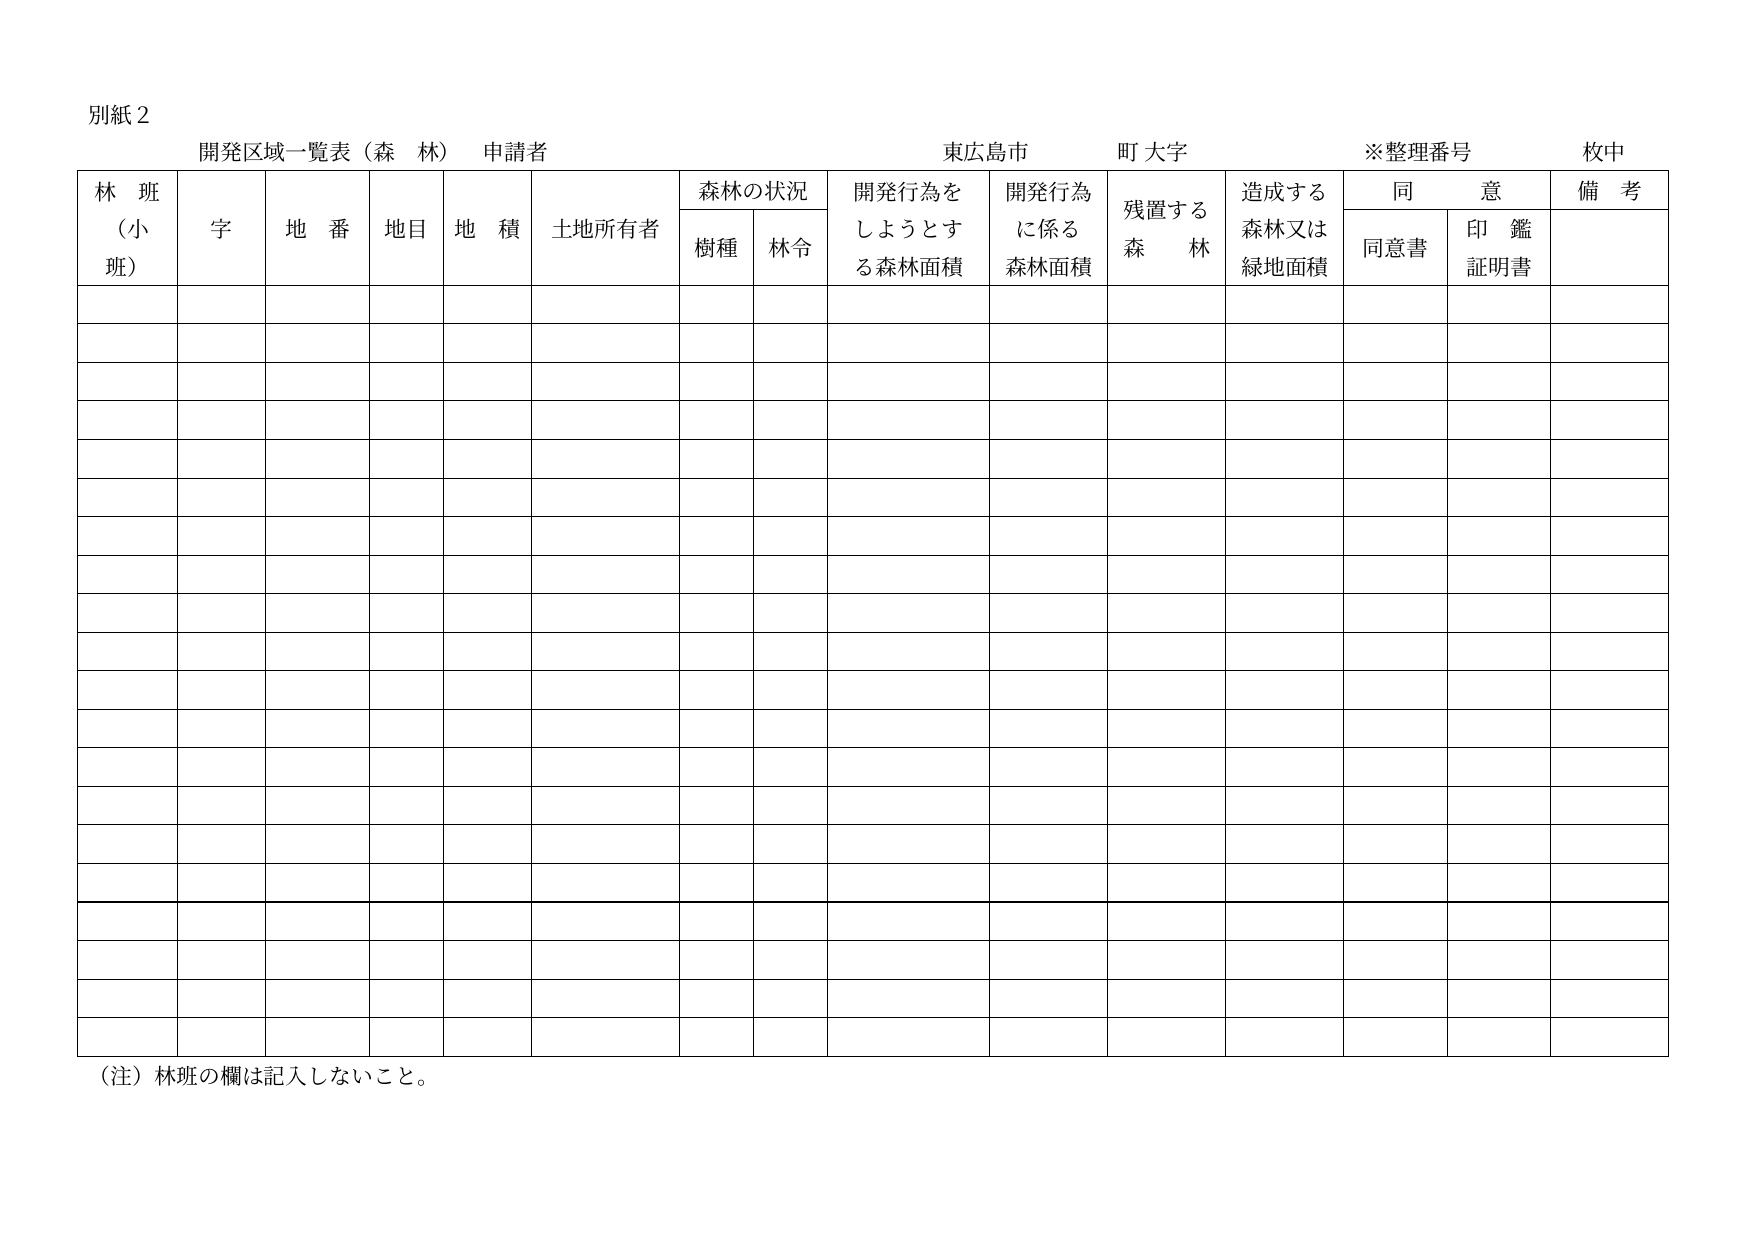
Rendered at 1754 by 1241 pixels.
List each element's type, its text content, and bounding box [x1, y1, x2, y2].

table_cell [78, 286, 177, 323]
table_cell [1226, 401, 1343, 439]
table_cell [78, 633, 177, 670]
table_cell 林令 [754, 210, 827, 285]
table_cell [78, 825, 177, 863]
table_cell [78, 980, 177, 1017]
table_cell [1108, 517, 1225, 554]
table_cell [370, 903, 443, 940]
table_cell [532, 1018, 679, 1056]
table_cell [1551, 787, 1668, 824]
table_cell [680, 401, 753, 439]
table_cell [78, 941, 177, 978]
table_cell [444, 401, 531, 439]
table_cell [370, 748, 443, 786]
table_cell [1344, 286, 1447, 323]
table_cell [370, 440, 443, 477]
table_cell [78, 401, 177, 439]
table_cell [1448, 1018, 1550, 1056]
table_cell [828, 941, 989, 978]
table_cell [990, 671, 1107, 709]
table_cell [1448, 633, 1550, 670]
table_cell [1344, 825, 1447, 863]
table_header 土地所有者 [532, 171, 679, 285]
table_cell [532, 440, 679, 477]
table_cell [1108, 324, 1225, 362]
table_cell [828, 363, 989, 400]
text 開発区域一覧表（森 林） 申請者 東広島市 町 大字 ※整理番号 枚中 [89, 133, 1665, 170]
table_cell [1344, 748, 1447, 786]
table_cell [754, 440, 827, 477]
table_cell [1108, 1018, 1225, 1056]
table_header 地目 [370, 171, 443, 285]
text 別紙２ [89, 95, 1665, 133]
table_cell [990, 903, 1107, 940]
table_cell [1551, 941, 1668, 978]
table_cell [178, 980, 265, 1017]
table_cell [754, 556, 827, 593]
table_cell [680, 941, 753, 978]
table_cell [828, 517, 989, 554]
table_cell [178, 286, 265, 323]
table_cell [828, 1018, 989, 1056]
table_cell [78, 903, 177, 940]
table_cell [1226, 479, 1343, 516]
table_cell [1448, 980, 1550, 1017]
table_cell [266, 825, 369, 863]
table_cell [1108, 286, 1225, 323]
table_cell [1344, 556, 1447, 593]
table_cell [1108, 980, 1225, 1017]
table_cell [178, 825, 265, 863]
table_cell [370, 980, 443, 1017]
table_header 同 意 [1344, 171, 1550, 209]
table_cell [828, 324, 989, 362]
table_cell [1551, 825, 1668, 863]
table_cell [680, 1018, 753, 1056]
table_cell [680, 903, 753, 940]
table_cell [78, 556, 177, 593]
table_cell [178, 671, 265, 709]
table_cell [532, 401, 679, 439]
table_cell [990, 1018, 1107, 1056]
table_cell [370, 363, 443, 400]
table_cell [78, 710, 177, 747]
table_cell [1226, 363, 1343, 400]
table_cell [1344, 980, 1447, 1017]
table_cell [532, 903, 679, 940]
table_cell [1344, 517, 1447, 554]
table_cell [266, 440, 369, 477]
table_cell [828, 633, 989, 670]
table_cell [990, 324, 1107, 362]
table_cell [178, 864, 265, 901]
table_cell [266, 671, 369, 709]
table_cell [532, 556, 679, 593]
table_cell [990, 556, 1107, 593]
table_cell [1108, 363, 1225, 400]
table_cell [444, 440, 531, 477]
table_cell [1551, 517, 1668, 554]
table_cell [444, 556, 531, 593]
table_cell [1108, 787, 1225, 824]
table_cell [1226, 864, 1343, 901]
table_cell [828, 440, 989, 477]
table_cell [1551, 479, 1668, 516]
table_cell 同意書 [1344, 210, 1447, 285]
table_cell [178, 748, 265, 786]
table_cell [266, 903, 369, 940]
table_cell [1448, 401, 1550, 439]
table_cell [1344, 671, 1447, 709]
table_cell [444, 363, 531, 400]
table_cell [532, 633, 679, 670]
table_cell [828, 903, 989, 940]
table_cell [1551, 556, 1668, 593]
table_cell 樹種 [680, 210, 753, 285]
table_cell [370, 710, 443, 747]
table_cell [444, 825, 531, 863]
table_cell [990, 479, 1107, 516]
table_cell [680, 633, 753, 670]
table_cell [680, 324, 753, 362]
table_cell [266, 1018, 369, 1056]
table_cell [1551, 980, 1668, 1017]
table_cell 印 鑑 証明書 [1448, 210, 1550, 285]
table_cell [990, 825, 1107, 863]
table_cell [178, 633, 265, 670]
table_cell [680, 363, 753, 400]
table_cell [680, 479, 753, 516]
table_cell [1551, 633, 1668, 670]
table_cell [828, 556, 989, 593]
table_cell [828, 401, 989, 439]
table_cell [754, 1018, 827, 1056]
table_cell [1551, 710, 1668, 747]
table_cell [1448, 941, 1550, 978]
table_cell [828, 825, 989, 863]
table_cell [1344, 324, 1447, 362]
table_cell [680, 710, 753, 747]
table_cell [78, 864, 177, 901]
table_cell [1108, 633, 1225, 670]
table_cell [1108, 594, 1225, 632]
table_cell [178, 787, 265, 824]
table_cell [266, 748, 369, 786]
table_cell [1551, 748, 1668, 786]
table_cell [1108, 440, 1225, 477]
table_cell [532, 787, 679, 824]
table_cell [1551, 671, 1668, 709]
table_cell [990, 864, 1107, 901]
table_cell [444, 517, 531, 554]
table_cell [828, 748, 989, 786]
table_cell [1344, 633, 1447, 670]
table_cell [1448, 903, 1550, 940]
table_cell [1108, 401, 1225, 439]
table_cell [828, 864, 989, 901]
table_cell [78, 671, 177, 709]
table_cell [754, 479, 827, 516]
table_cell [1108, 903, 1225, 940]
table_cell [266, 980, 369, 1017]
table_cell [1108, 825, 1225, 863]
table_cell [1344, 903, 1447, 940]
table_cell [1108, 748, 1225, 786]
table_cell [78, 748, 177, 786]
table_cell [370, 286, 443, 323]
table_cell [370, 401, 443, 439]
table_cell [444, 286, 531, 323]
table_cell [754, 363, 827, 400]
table_cell [78, 787, 177, 824]
table_cell [532, 479, 679, 516]
table_cell [266, 517, 369, 554]
table_cell [1226, 594, 1343, 632]
table_cell [1344, 479, 1447, 516]
table_cell [828, 479, 989, 516]
text （注）林班の欄は記入しないこと。 [89, 1057, 1665, 1094]
table_cell [532, 825, 679, 863]
table_cell [370, 517, 443, 554]
table_cell [990, 517, 1107, 554]
table_cell [1226, 286, 1343, 323]
table_cell [532, 748, 679, 786]
table_cell [754, 324, 827, 362]
table_cell [1448, 479, 1550, 516]
table_cell [1448, 710, 1550, 747]
table_cell [680, 787, 753, 824]
table_cell [178, 363, 265, 400]
table_cell [1448, 594, 1550, 632]
table_cell [178, 1018, 265, 1056]
table_cell [266, 710, 369, 747]
table_cell [828, 286, 989, 323]
table_cell [680, 440, 753, 477]
table_cell [78, 363, 177, 400]
table_cell [1344, 1018, 1447, 1056]
table_cell [178, 710, 265, 747]
table_cell [532, 980, 679, 1017]
table_cell [1344, 941, 1447, 978]
table_cell [754, 517, 827, 554]
table_cell [990, 980, 1107, 1017]
table_cell [680, 286, 753, 323]
table_cell [1226, 787, 1343, 824]
table_cell [1344, 864, 1447, 901]
table_cell [444, 980, 531, 1017]
table_cell [370, 479, 443, 516]
table_cell [1551, 594, 1668, 632]
table_cell [828, 710, 989, 747]
table_cell [1226, 980, 1343, 1017]
table_cell [266, 324, 369, 362]
table_cell [266, 594, 369, 632]
table_cell [178, 324, 265, 362]
table_cell [680, 825, 753, 863]
table_cell [1226, 556, 1343, 593]
table_cell [1226, 903, 1343, 940]
table_cell [1551, 440, 1668, 477]
table_cell [1344, 710, 1447, 747]
table_cell [1448, 671, 1550, 709]
table_cell [78, 517, 177, 554]
table_cell [1551, 1018, 1668, 1056]
table_cell [1226, 440, 1343, 477]
table_cell [532, 324, 679, 362]
table_cell [1448, 787, 1550, 824]
table_cell [754, 710, 827, 747]
table_cell [1448, 324, 1550, 362]
table_cell [1226, 517, 1343, 554]
table_cell [1108, 479, 1225, 516]
table_cell [370, 671, 443, 709]
table_cell [444, 594, 531, 632]
table_cell [828, 980, 989, 1017]
table_cell [1226, 633, 1343, 670]
table_cell [78, 440, 177, 477]
table_cell [266, 286, 369, 323]
table_cell [78, 324, 177, 362]
table_cell [370, 941, 443, 978]
table_cell [532, 594, 679, 632]
table_cell [1226, 324, 1343, 362]
table_cell [754, 286, 827, 323]
table_cell [1226, 748, 1343, 786]
table_cell [680, 517, 753, 554]
table_cell [1108, 556, 1225, 593]
table_cell [1344, 401, 1447, 439]
table_cell [680, 980, 753, 1017]
table_header 備 考 [1551, 171, 1668, 209]
table_cell [1448, 517, 1550, 554]
table_cell [1226, 1018, 1343, 1056]
table_cell [370, 787, 443, 824]
table_cell [754, 980, 827, 1017]
table_header 残置する 森 林 [1108, 171, 1225, 285]
table_cell [828, 594, 989, 632]
table_cell [532, 864, 679, 901]
table_cell [754, 787, 827, 824]
table_cell [1108, 710, 1225, 747]
table_header 開発行為 に係る 森林面積 [990, 171, 1107, 285]
table_cell [444, 903, 531, 940]
table_cell [178, 440, 265, 477]
table_cell [266, 401, 369, 439]
table_cell [1448, 556, 1550, 593]
table_cell [178, 517, 265, 554]
table_cell [1108, 941, 1225, 978]
table_cell [444, 671, 531, 709]
table_cell [1551, 864, 1668, 901]
table_cell [1108, 671, 1225, 709]
table_cell [266, 556, 369, 593]
table_cell [990, 941, 1107, 978]
table_cell [370, 1018, 443, 1056]
table_cell [444, 633, 531, 670]
table_cell [1551, 401, 1668, 439]
table_cell [990, 594, 1107, 632]
table_cell [1551, 324, 1668, 362]
table_cell [1551, 903, 1668, 940]
table_cell [1344, 594, 1447, 632]
table_cell [1448, 748, 1550, 786]
table_cell [990, 286, 1107, 323]
table_header 造成する 森林又は 緑地面積 [1226, 171, 1343, 285]
table_cell [680, 556, 753, 593]
table_cell [370, 864, 443, 901]
table_cell [1226, 671, 1343, 709]
table_cell [266, 633, 369, 670]
table_cell [266, 787, 369, 824]
table_cell [1226, 710, 1343, 747]
table_cell [178, 594, 265, 632]
table_header 字 [178, 171, 265, 285]
table_cell [178, 941, 265, 978]
table_cell [444, 479, 531, 516]
table_cell [444, 941, 531, 978]
table_cell [532, 710, 679, 747]
table_cell [1551, 286, 1668, 323]
table_cell [178, 401, 265, 439]
table_header 開発行為を しようとす る森林面積 [828, 171, 989, 285]
table_cell [1344, 440, 1447, 477]
table_cell [178, 479, 265, 516]
table_cell [754, 594, 827, 632]
table_cell [680, 671, 753, 709]
table_cell [680, 594, 753, 632]
table_cell [754, 401, 827, 439]
table_cell [266, 941, 369, 978]
table_cell [680, 748, 753, 786]
table_cell [266, 479, 369, 516]
table_cell [1226, 941, 1343, 978]
table_cell [1448, 363, 1550, 400]
table_cell [990, 710, 1107, 747]
table_cell [370, 324, 443, 362]
table_cell [1108, 864, 1225, 901]
table_cell [754, 864, 827, 901]
table_cell [1448, 440, 1550, 477]
table_cell [266, 363, 369, 400]
table_cell [754, 671, 827, 709]
table_cell [78, 1018, 177, 1056]
table_cell [532, 286, 679, 323]
table_cell [828, 671, 989, 709]
table_cell [178, 556, 265, 593]
table_cell [1344, 787, 1447, 824]
table_cell [754, 941, 827, 978]
table_cell [1551, 363, 1668, 400]
table_cell [370, 594, 443, 632]
table_cell [266, 864, 369, 901]
table_cell [1448, 286, 1550, 323]
table_cell [532, 363, 679, 400]
table_cell [754, 903, 827, 940]
table_cell [1448, 864, 1550, 901]
table_cell [532, 671, 679, 709]
table_cell [444, 1018, 531, 1056]
table_cell [990, 363, 1107, 400]
table_cell [990, 748, 1107, 786]
table_header 地 積 [444, 171, 531, 285]
table_cell [78, 594, 177, 632]
table_cell [178, 903, 265, 940]
table_cell [990, 633, 1107, 670]
table_header 林 班 （小班） [78, 171, 177, 285]
table_header 森林の状況 [680, 171, 827, 209]
table_cell [1551, 210, 1668, 285]
table_cell [754, 633, 827, 670]
table_cell [990, 787, 1107, 824]
table_cell [370, 633, 443, 670]
table_cell [532, 941, 679, 978]
table_cell [754, 748, 827, 786]
table_cell [990, 440, 1107, 477]
table_cell [1344, 363, 1447, 400]
table_cell [444, 787, 531, 824]
table_cell [1448, 825, 1550, 863]
table_cell [370, 825, 443, 863]
table_cell [78, 479, 177, 516]
table_cell [990, 401, 1107, 439]
table_cell [444, 748, 531, 786]
table_cell [1226, 825, 1343, 863]
table_cell [444, 710, 531, 747]
table_cell [444, 864, 531, 901]
table_cell [532, 517, 679, 554]
table_header 地 番 [266, 171, 369, 285]
table_cell [444, 324, 531, 362]
table_cell [370, 556, 443, 593]
table_cell [680, 864, 753, 901]
table_cell [754, 825, 827, 863]
table_cell [828, 787, 989, 824]
